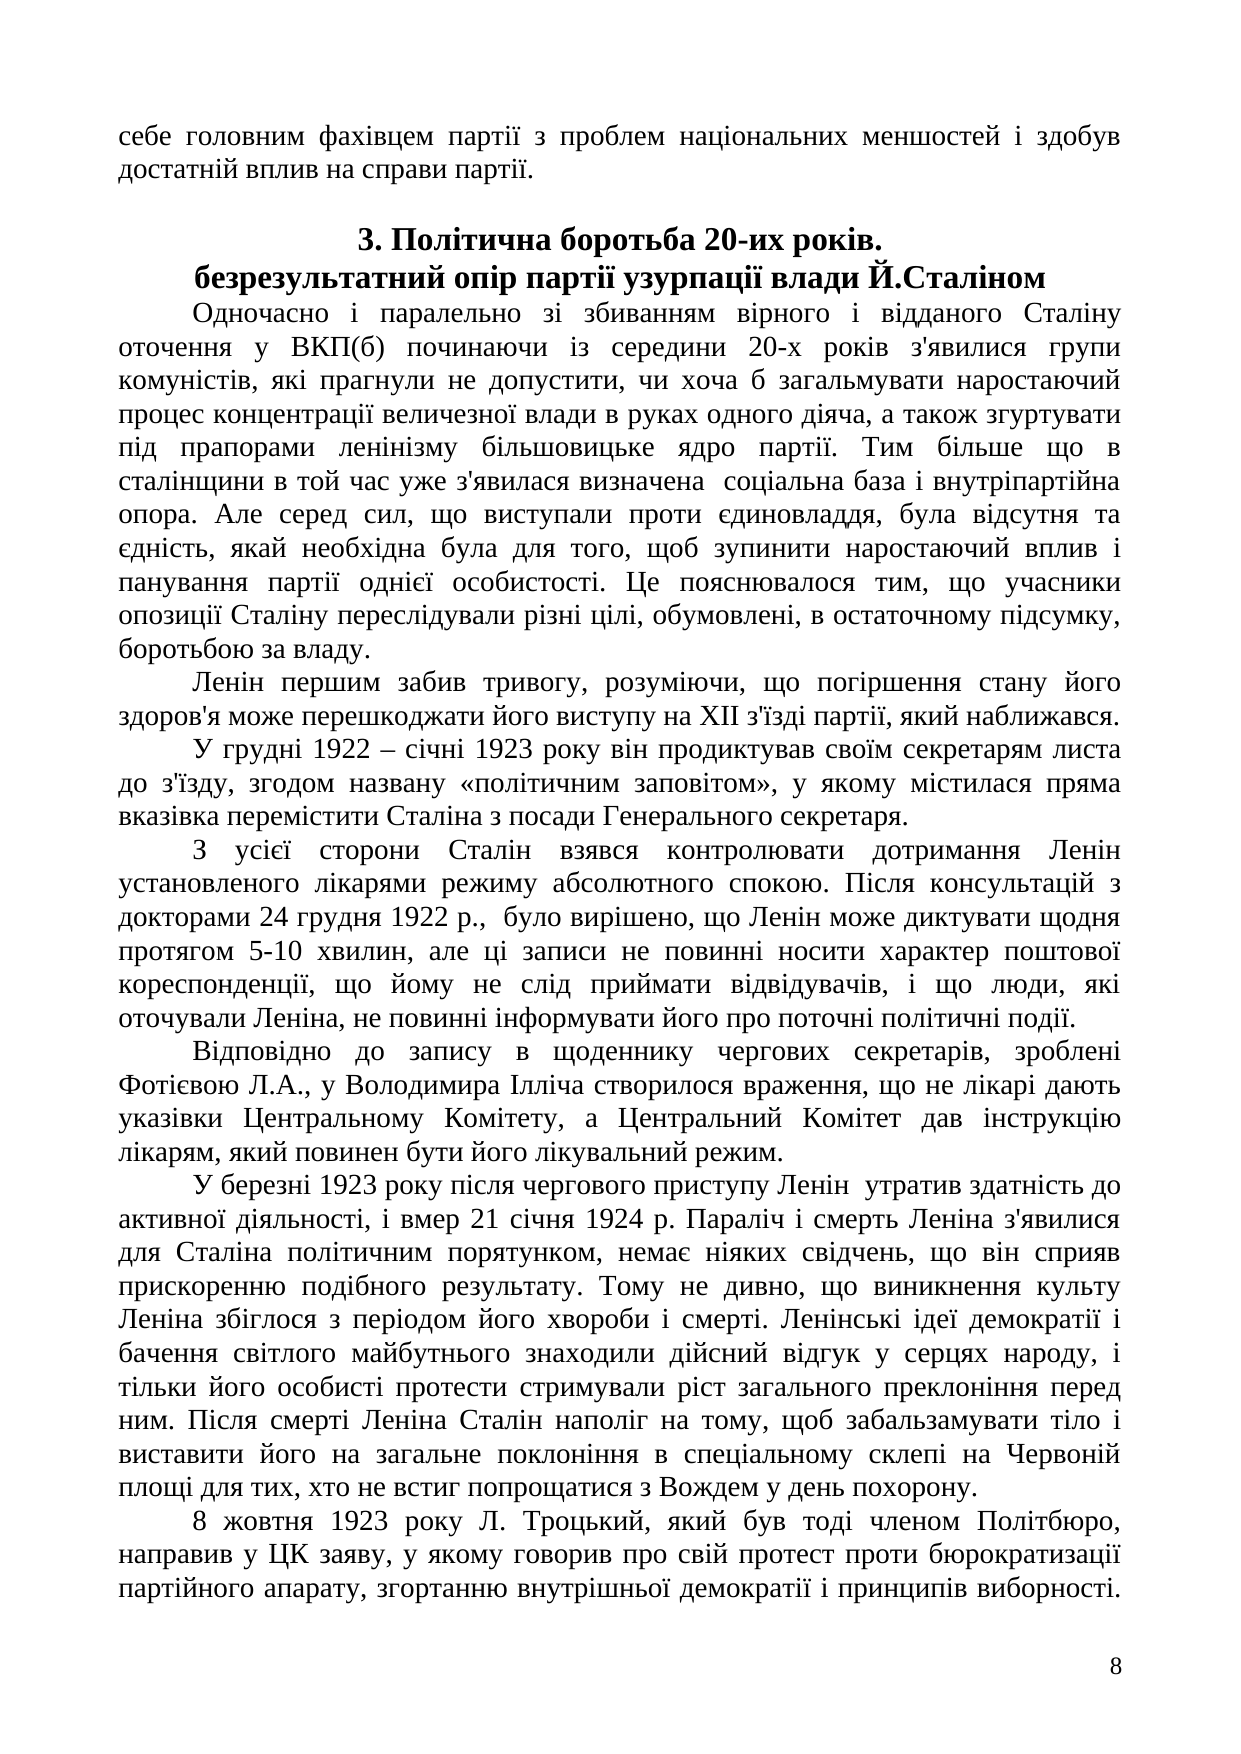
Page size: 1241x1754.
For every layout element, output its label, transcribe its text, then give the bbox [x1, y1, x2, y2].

text У березні 1923 року після чергового приступу Ленін утратив здатність до активної діяльності, і вмер 21 січня 1924 р. Параліч і смерть Леніна з'явилися для Сталіна політичним порятунком, немає ніяких свідчень, що він сприяв прискоренню подібного результату. Тому не дивно, що виникнення культу Леніна збіглося з періодом його хвороби і смерті. Ленінські ідеї демократії і бачення світлого майбутнього знаходили дійсний відгук у серцях народу, і тільки його особисті протести стримували ріст загального преклоніння перед ним. Після смерті Леніна Сталін наполіг на тому, щоб забальзамувати тіло і виставити його на загальне поклоніння в спеціальному склепі на Червоній площі для тих, хто не встиг попрощатися з Вождем у день похорону. [118, 1167, 1122, 1503]
text З усієї сторони Сталін взявся контролювати дотримання Ленін установленого лікарями режиму абсолютного спокою. Після консультацій з докторами 24 грудня 1922 р., було вирішено, що Ленін може диктувати щодня протягом 5-10 хвилин, але ці записи не повинні носити характер поштової кореспонденції, що йому не слід приймати відвідувачів, і що люди, які оточували Леніна, не повинні інформувати його про поточні політичні події. [118, 832, 1122, 1033]
text У грудні 1922 – січні 1923 року він продиктував своїм секретарям листа до з'їзду, згодом названу «політичним заповітом», у якому містилася пряма вказівка перемістити Сталіна з посади Генерального секретаря. [118, 731, 1122, 832]
text Ленін першим забив тривогу, розуміючи, що погіршення стану його здоров'я може перешкоджати його виступу на XII з'їзді партії, який наближався. [118, 664, 1122, 731]
text 3. Політична боротьба 20-их років. [118, 219, 1122, 257]
text безрезультатний опір партії узурпації влади Й.Сталіном [118, 257, 1122, 295]
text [118, 1503, 1122, 1603]
text Відповідно до запису в щоденнику чергових секретарів, зроблені Фотієвою Л.А., у Володимира Ілліча створилося враження, що не лікарі дають указівки Центральному Комітету, а Центральний Комітет дав інструкцію лікарям, який повинен бути його лікувальний режим. [118, 1033, 1122, 1167]
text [118, 118, 1122, 185]
text Одночасно і паралельно зі збиванням вірного і відданого Сталіну оточення у ВКП(б) починаючи із середини 20-х років з'явилися групи комуністів, які прагнули не допустити, чи хоча б загальмувати наростаючий процес концентрації величезної влади в руках одного діяча, а також згуртувати під прапорами ленінізму більшовицьке ядро партії. Тим більше що в сталінщини в той час уже з'явилася визначена соціальна база і внутріпартійна опора. Але серед сил, що виступали проти єдиновладдя, була відсутня та єдність, якай необхідна була для того, щоб зупинити наростаючий вплив і панування партії однієї особистості. Це пояснювалося тим, що учасники опозиції Сталіну переслідували різні цілі, обумовлені, в остаточному підсумку, боротьбою за владу. [118, 295, 1122, 664]
